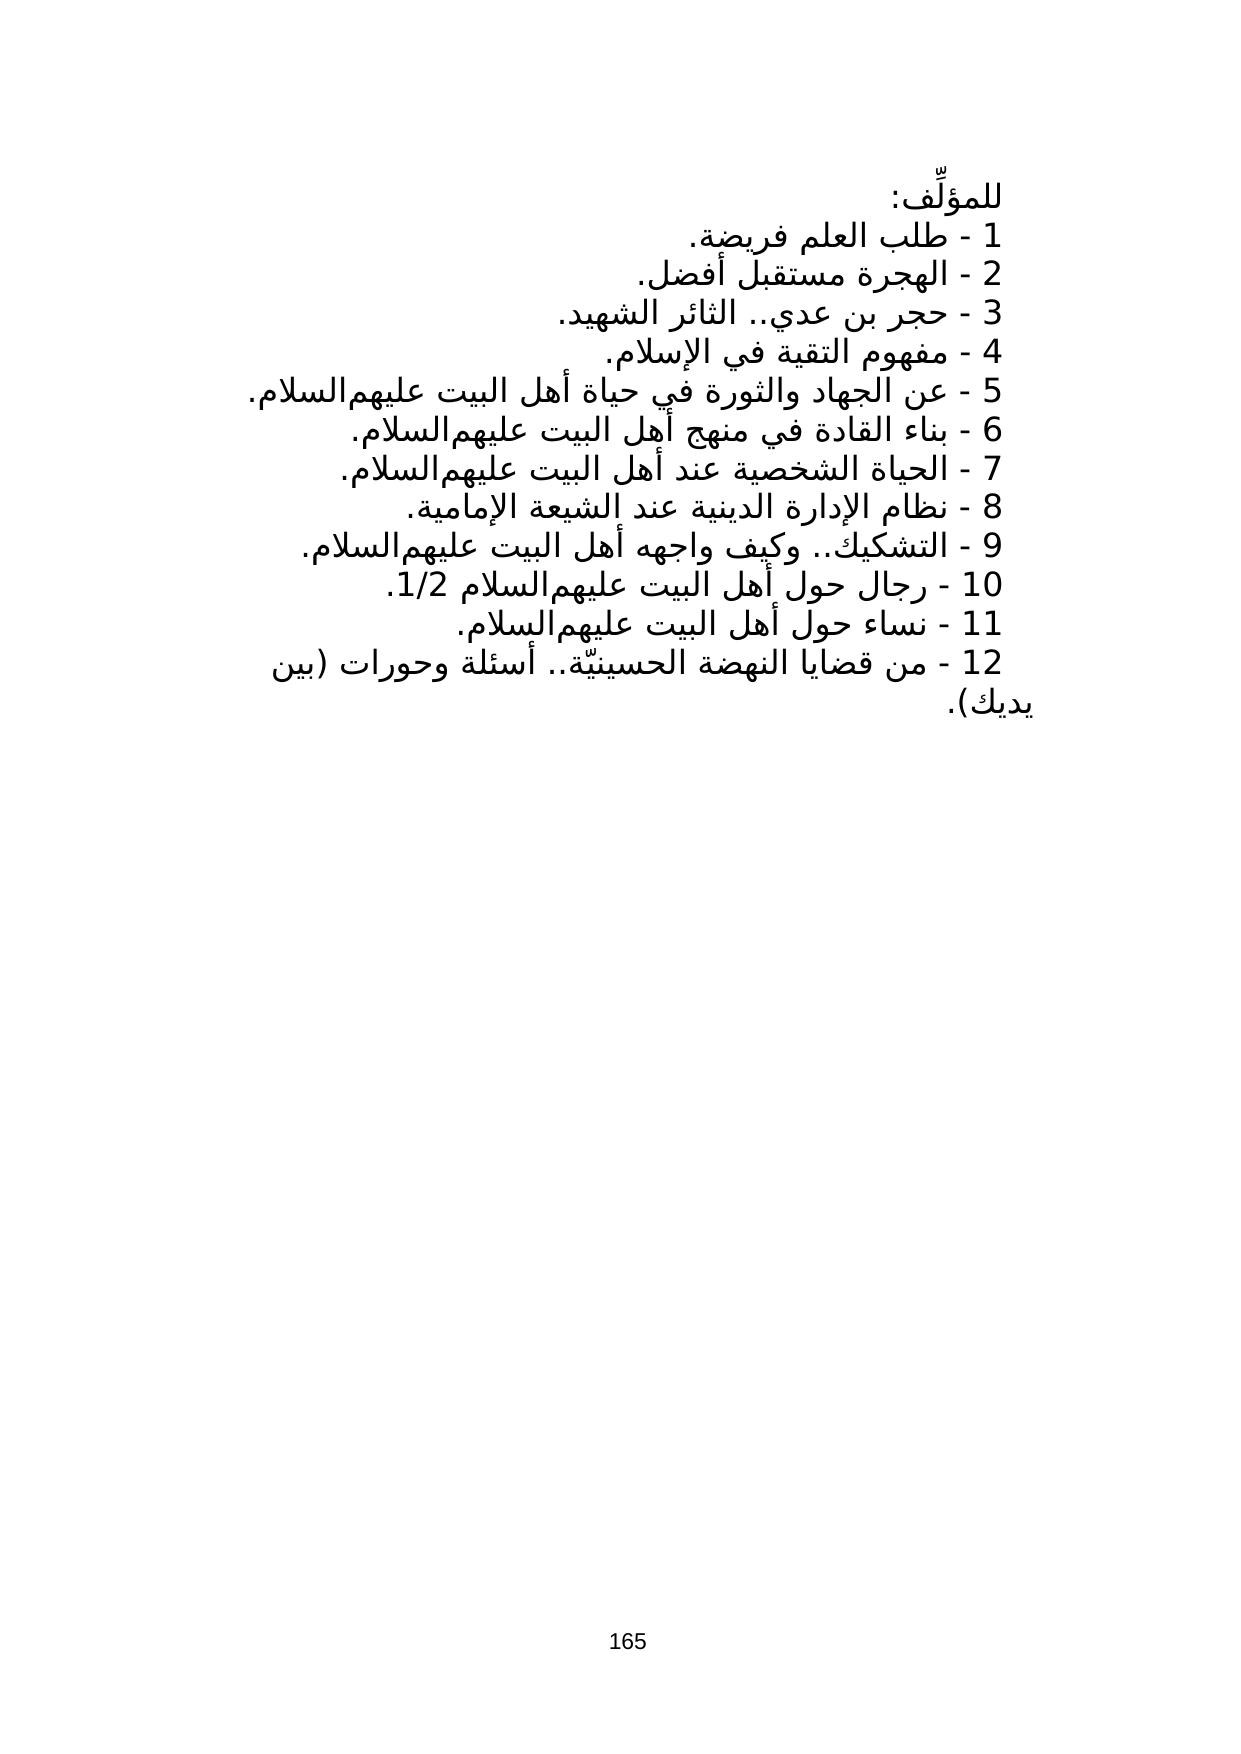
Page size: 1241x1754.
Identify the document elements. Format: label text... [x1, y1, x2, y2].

text 5 - عن الجهاد والثورة في حياة أهل البيت عليهم‌السلام. [222, 371, 1033, 410]
text 7 - الحياة الشخصية عند أهل البيت عليهم‌السلام. [222, 449, 1033, 488]
text 10 - رجال حول أهل البيت عليهم‌السلام 1/2. [222, 566, 1033, 604]
text 3 - حجر بن عدي.. الثائر الشهيد. [222, 294, 1033, 333]
text 4 - مفهوم التقية في الإسلام. [222, 333, 1033, 371]
text 8 - نظام الإدارة الدينية عند الشيعة الإمامية. [222, 488, 1033, 527]
text 11 - نساء حول أهل البيت عليهم‌السلام. [222, 604, 1033, 643]
text للمؤلِّف: [222, 177, 1033, 216]
text 2 - الهجرة مستقبل أفضل. [222, 255, 1033, 294]
text 12 - من قضايا النهضة الحسينيّة.. أسئلة وحورات (بين يديك). [222, 643, 1033, 721]
text 1 - طلب العلم فريضة. [222, 216, 1033, 255]
text 9 - التشكيك.. وكيف واجهه أهل البيت عليهم‌السلام. [222, 527, 1033, 566]
text 6 - بناء القادة في منهج أهل البيت عليهم‌السلام. [222, 410, 1033, 449]
